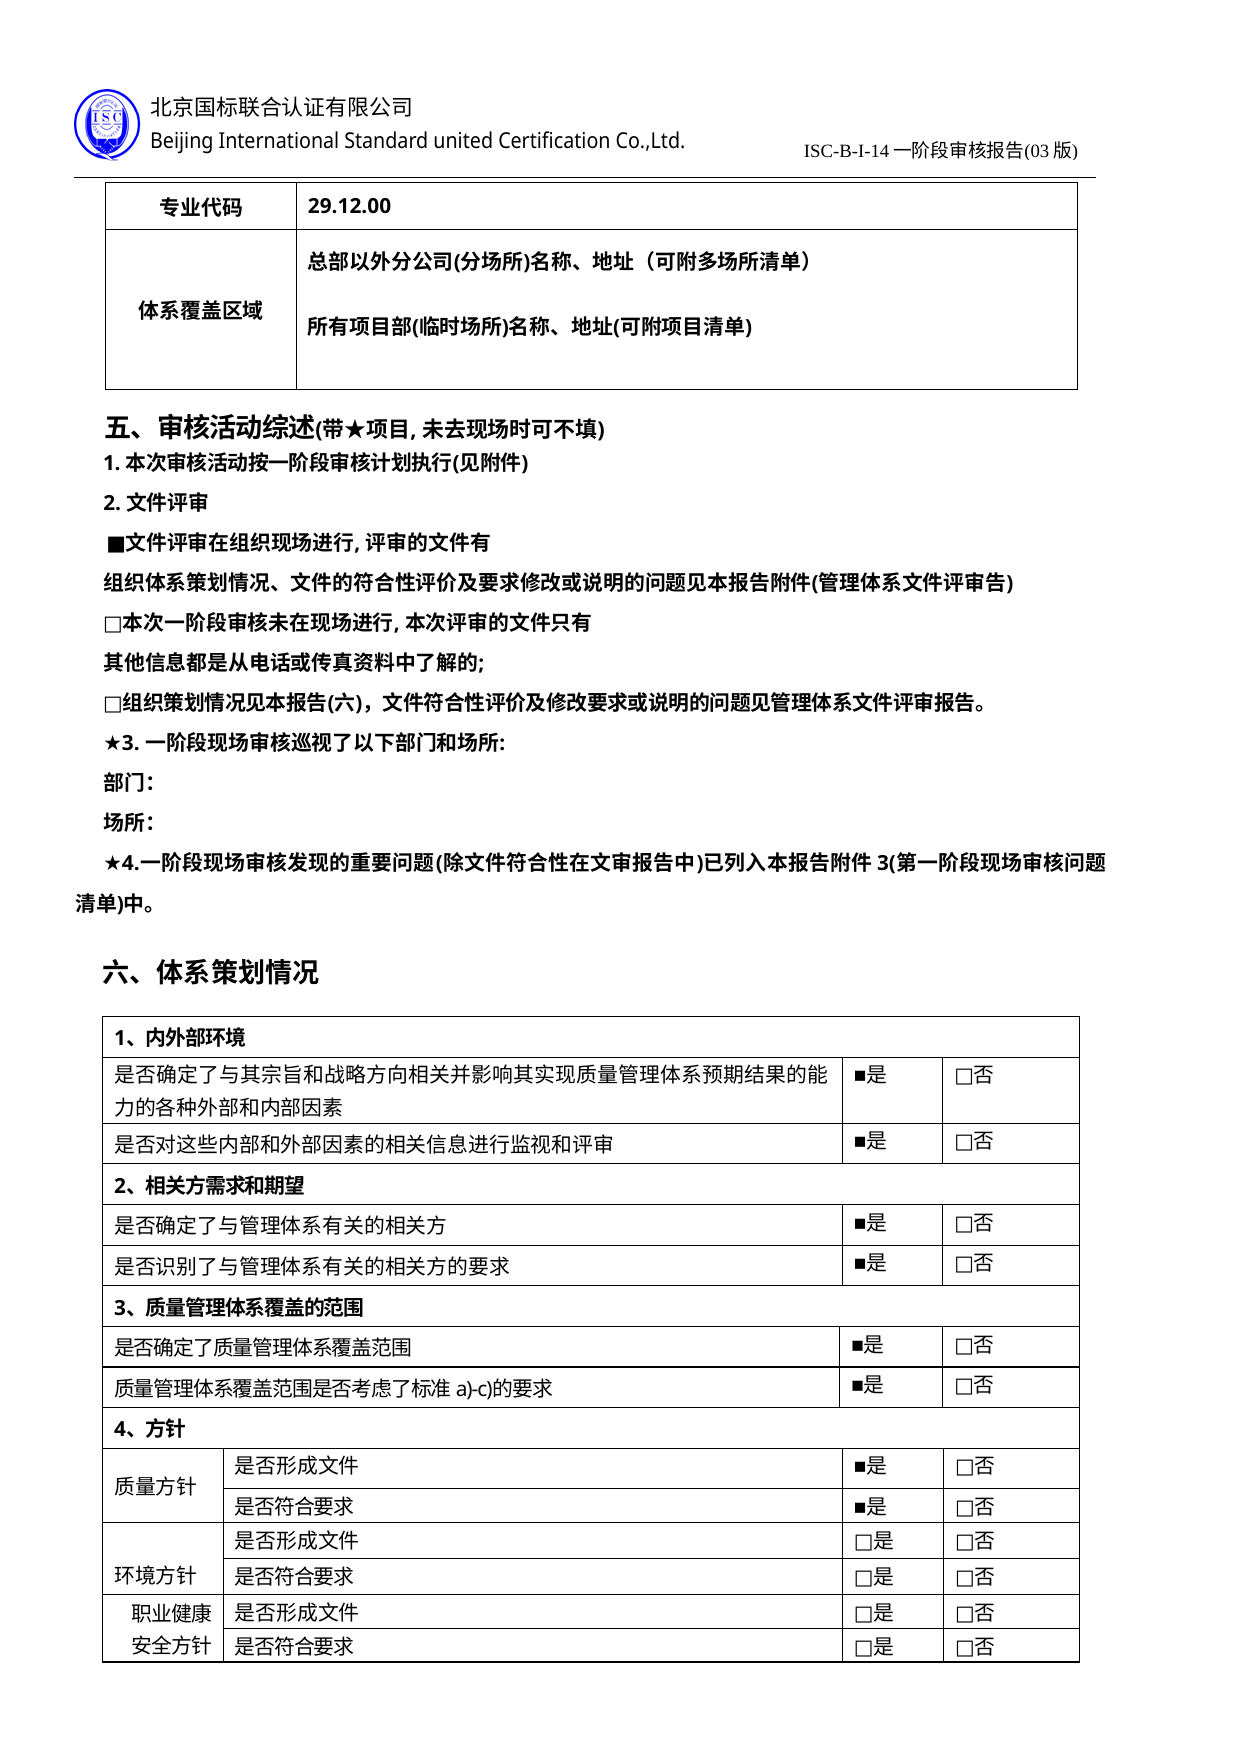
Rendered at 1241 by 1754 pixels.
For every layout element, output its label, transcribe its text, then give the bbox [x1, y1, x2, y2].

table_cell ■是 [840, 1327, 942, 1366]
text □组织策划情况见本报告(六)，文件符合性评价及修改要求或说明的问题见管理体系文件评审报告。 [75, 685, 1107, 718]
table_cell 是否符合要求 [224, 1629, 842, 1661]
table_cell 2、相关方需求和期望 [103, 1164, 1079, 1204]
text 1. 本次审核活动按一阶段审核计划执行(见附件) [75, 445, 1107, 478]
table_cell 职业健康安全方针 [103, 1595, 223, 1661]
text 五、审核活动综述(带★项目, 未去现场时可不填) [75, 406, 1107, 445]
table_cell 总部以外分公司(分场所)名称、地址（可附多场所清单） 所有项目部(临时场所)名称、地址(可附项目清单) [297, 230, 1077, 389]
table_cell □否 [944, 1489, 1079, 1522]
table_cell 是否形成文件 [224, 1523, 842, 1558]
picture [74, 89, 143, 161]
table_cell 是否确定了质量管理体系覆盖范围 [103, 1327, 839, 1366]
table_cell 3、质量管理体系覆盖的范围 [103, 1286, 1079, 1326]
text ★3. 一阶段现场审核巡视了以下部门和场所: [75, 725, 1107, 758]
table_cell 是否确定了与其宗旨和战略方向相关并影响其实现质量管理体系预期结果的能力的各种外部和内部因素 [103, 1058, 842, 1123]
table_cell 质量管理体系覆盖范围是否考虑了标准a)-c)的要求 [103, 1368, 839, 1407]
table_cell □否 [944, 1629, 1079, 1661]
table_header 1、内外部环境 [103, 1017, 1079, 1057]
table_cell □是 [843, 1523, 943, 1558]
table_cell □否 [943, 1205, 1079, 1244]
table_cell ■是 [843, 1124, 942, 1163]
table_cell 专业代码 [106, 183, 296, 229]
table_cell □否 [943, 1058, 1079, 1123]
table_cell 环境方针 [103, 1523, 223, 1594]
table_cell ■是 [843, 1449, 943, 1488]
table_cell ■是 [843, 1058, 942, 1123]
table_cell □否 [943, 1327, 1079, 1366]
text ■文件评审在组织现场进行, 评审的文件有 [75, 525, 1107, 558]
table_cell 是否形成文件 [224, 1595, 842, 1628]
table_cell □否 [944, 1559, 1079, 1594]
text □本次一阶段审核未在现场进行, 本次评审的文件只有 [75, 605, 1107, 638]
table_cell 是否确定了与管理体系有关的相关方 [103, 1205, 842, 1244]
table_cell □否 [944, 1595, 1079, 1628]
text 六、体系策划情况 [102, 938, 1107, 1003]
table_cell □否 [943, 1246, 1079, 1285]
text 其他信息都是从电话或传真资料中了解的; [75, 645, 1107, 678]
table_cell □是 [843, 1559, 943, 1594]
table_cell 质量方针 [103, 1449, 223, 1522]
table_cell □是 [843, 1629, 943, 1661]
table_cell ■是 [843, 1489, 943, 1522]
table_cell ■是 [840, 1368, 942, 1407]
text ★4.一阶段现场审核发现的重要问题(除文件符合性在文审报告中)已列入本报告附件3(第一阶段现场审核问题清单)中。 [75, 845, 1107, 918]
table_cell ■是 [843, 1205, 942, 1244]
text 组织体系策划情况、文件的符合性评价及要求修改或说明的问题见本报告附件(管理体系文件评审告) [75, 565, 1107, 598]
table_cell □是 [843, 1595, 943, 1628]
text 部门： [75, 765, 1107, 798]
table_cell 体系覆盖区域 [106, 230, 296, 389]
text 2. 文件评审 [75, 485, 1107, 518]
table_cell 是否形成文件 [224, 1449, 842, 1488]
table_cell 是否符合要求 [224, 1559, 842, 1594]
table_cell 是否识别了与管理体系有关的相关方的要求 [103, 1246, 842, 1285]
table_cell □否 [944, 1523, 1079, 1558]
table_cell □否 [944, 1449, 1079, 1488]
table_cell 4、方针 [103, 1408, 1079, 1448]
table_cell ■是 [843, 1246, 942, 1285]
table_cell 29.12.00 [297, 183, 1077, 229]
table_cell 是否对这些内部和外部因素的相关信息进行监视和评审 [103, 1124, 842, 1163]
table_cell □否 [943, 1124, 1079, 1163]
table_cell □否 [943, 1368, 1079, 1407]
table_cell 是否符合要求 [224, 1489, 842, 1522]
text 场所： [75, 805, 1107, 838]
